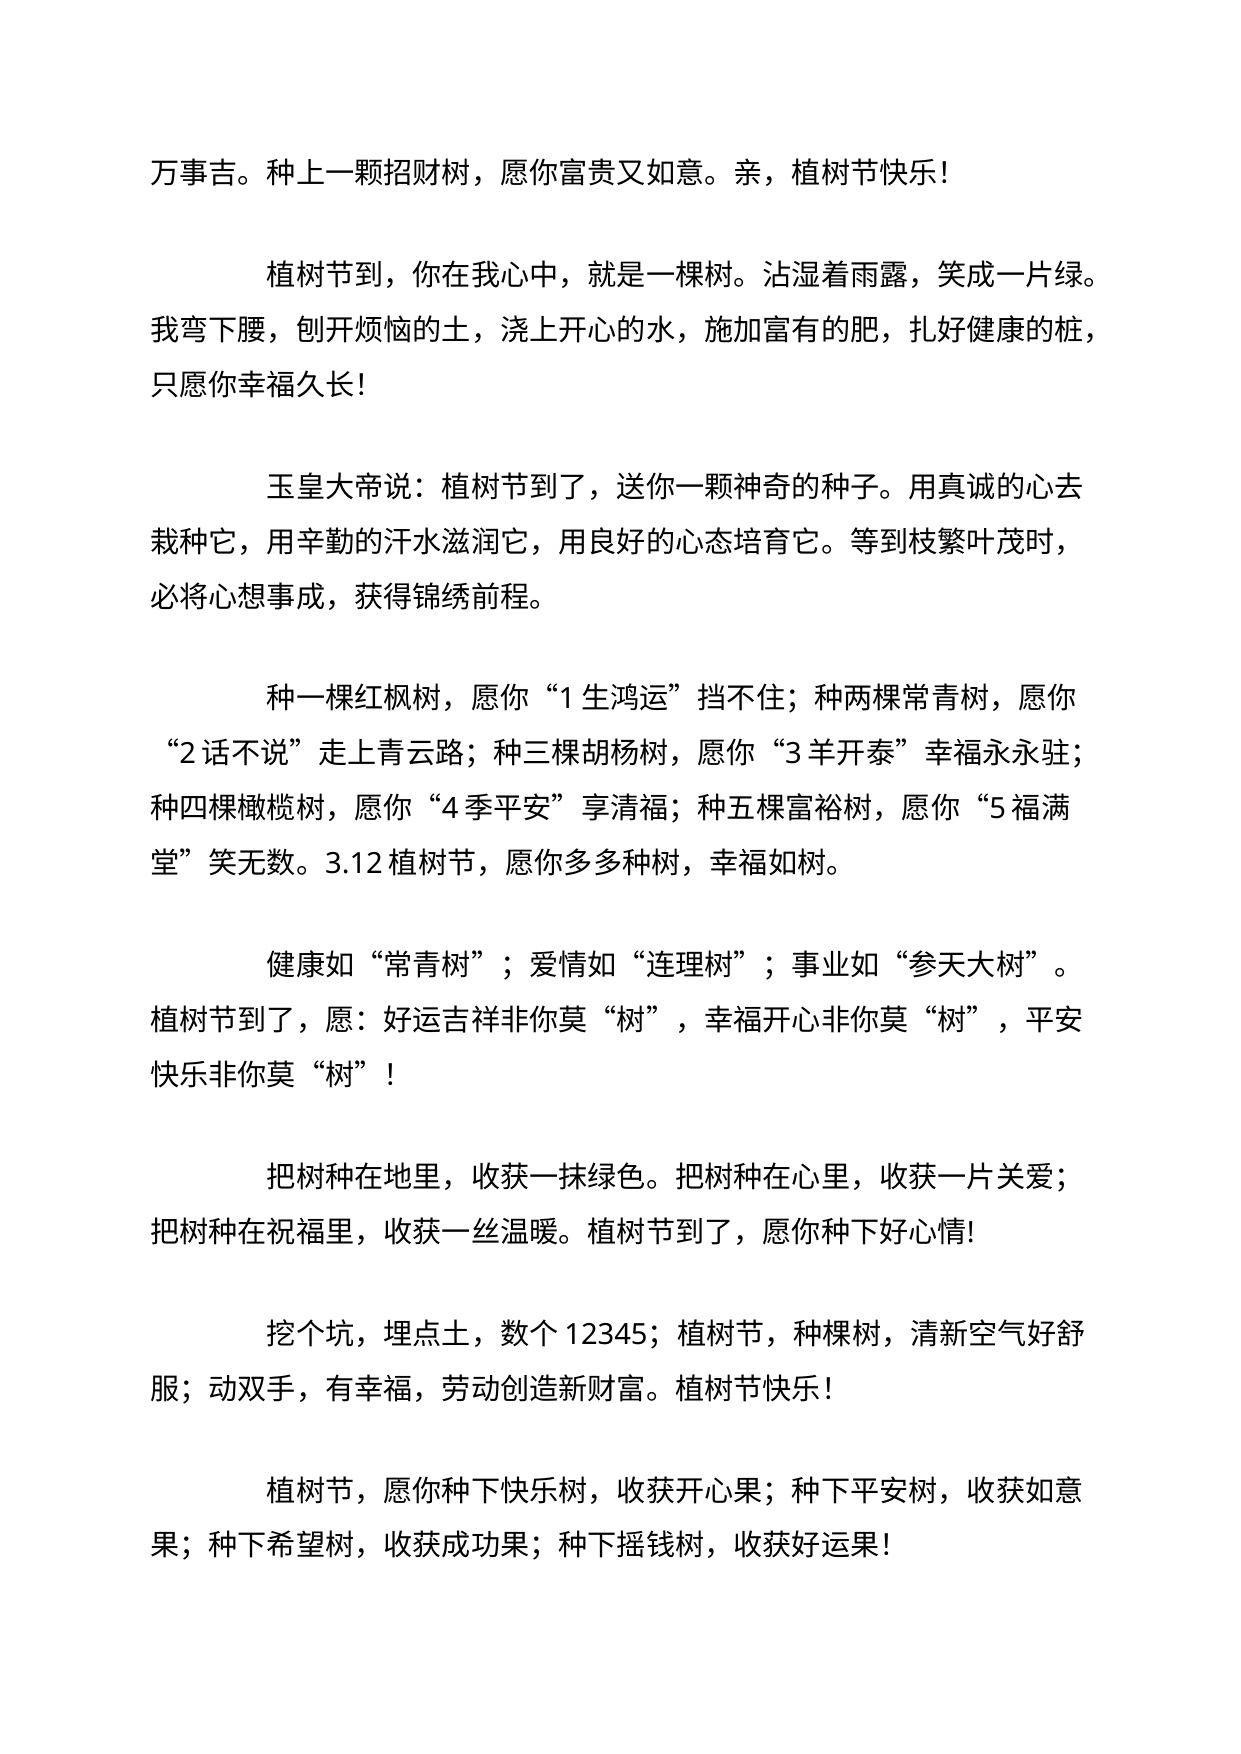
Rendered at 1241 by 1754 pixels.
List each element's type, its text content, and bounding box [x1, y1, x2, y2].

text 种一棵红枫树，愿你“1生鸿运”挡不住；种两棵常青树，愿你“2话不说”走上青云路；种三棵胡杨树，愿你“3羊开泰”幸福永永驻；种四棵橄榄树，愿你“4季平安”享清福；种五棵富裕树，愿你“5福满堂”笑无数。3.12植树节，愿你多多种树，幸福如树。 [150, 675, 1090, 882]
text 植树节到，你在我心中，就是一棵树。沾湿着雨露，笑成一片绿。我弯下腰，刨开烦恼的土，浇上开心的水，施加富有的肥，扎好健康的桩，只愿你幸福久长！ [150, 252, 1090, 404]
text 健康如“常青树”；爱情如“连理树”；事业如“参天大树”。植树节到了，愿：好运吉祥非你莫“树”，幸福开心非你莫“树”，平安快乐非你莫“树”！ [150, 942, 1090, 1094]
text 把树种在地里，收获一抹绿色。把树种在心里，收获一片关爱；把树种在祝福里，收获一丝温暖。植树节到了，愿你种下好心情! [150, 1153, 1090, 1251]
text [150, 150, 1090, 192]
text 植树节，愿你种下快乐树，收获开心果；种下平安树，收获如意果；种下希望树，收获成功果；种下摇钱树，收获好运果！ [150, 1467, 1090, 1564]
text 挖个坑，埋点土，数个12345；植树节，种棵树，清新空气好舒服；动双手，有幸福，劳动创造新财富。植树节快乐！ [150, 1310, 1090, 1408]
text 玉皇大帝说：植树节到了，送你一颗神奇的种子。用真诚的心去栽种它，用辛勤的汗水滋润它，用良好的心态培育它。等到枝繁叶茂时，必将心想事成，获得锦绣前程。 [150, 463, 1090, 615]
